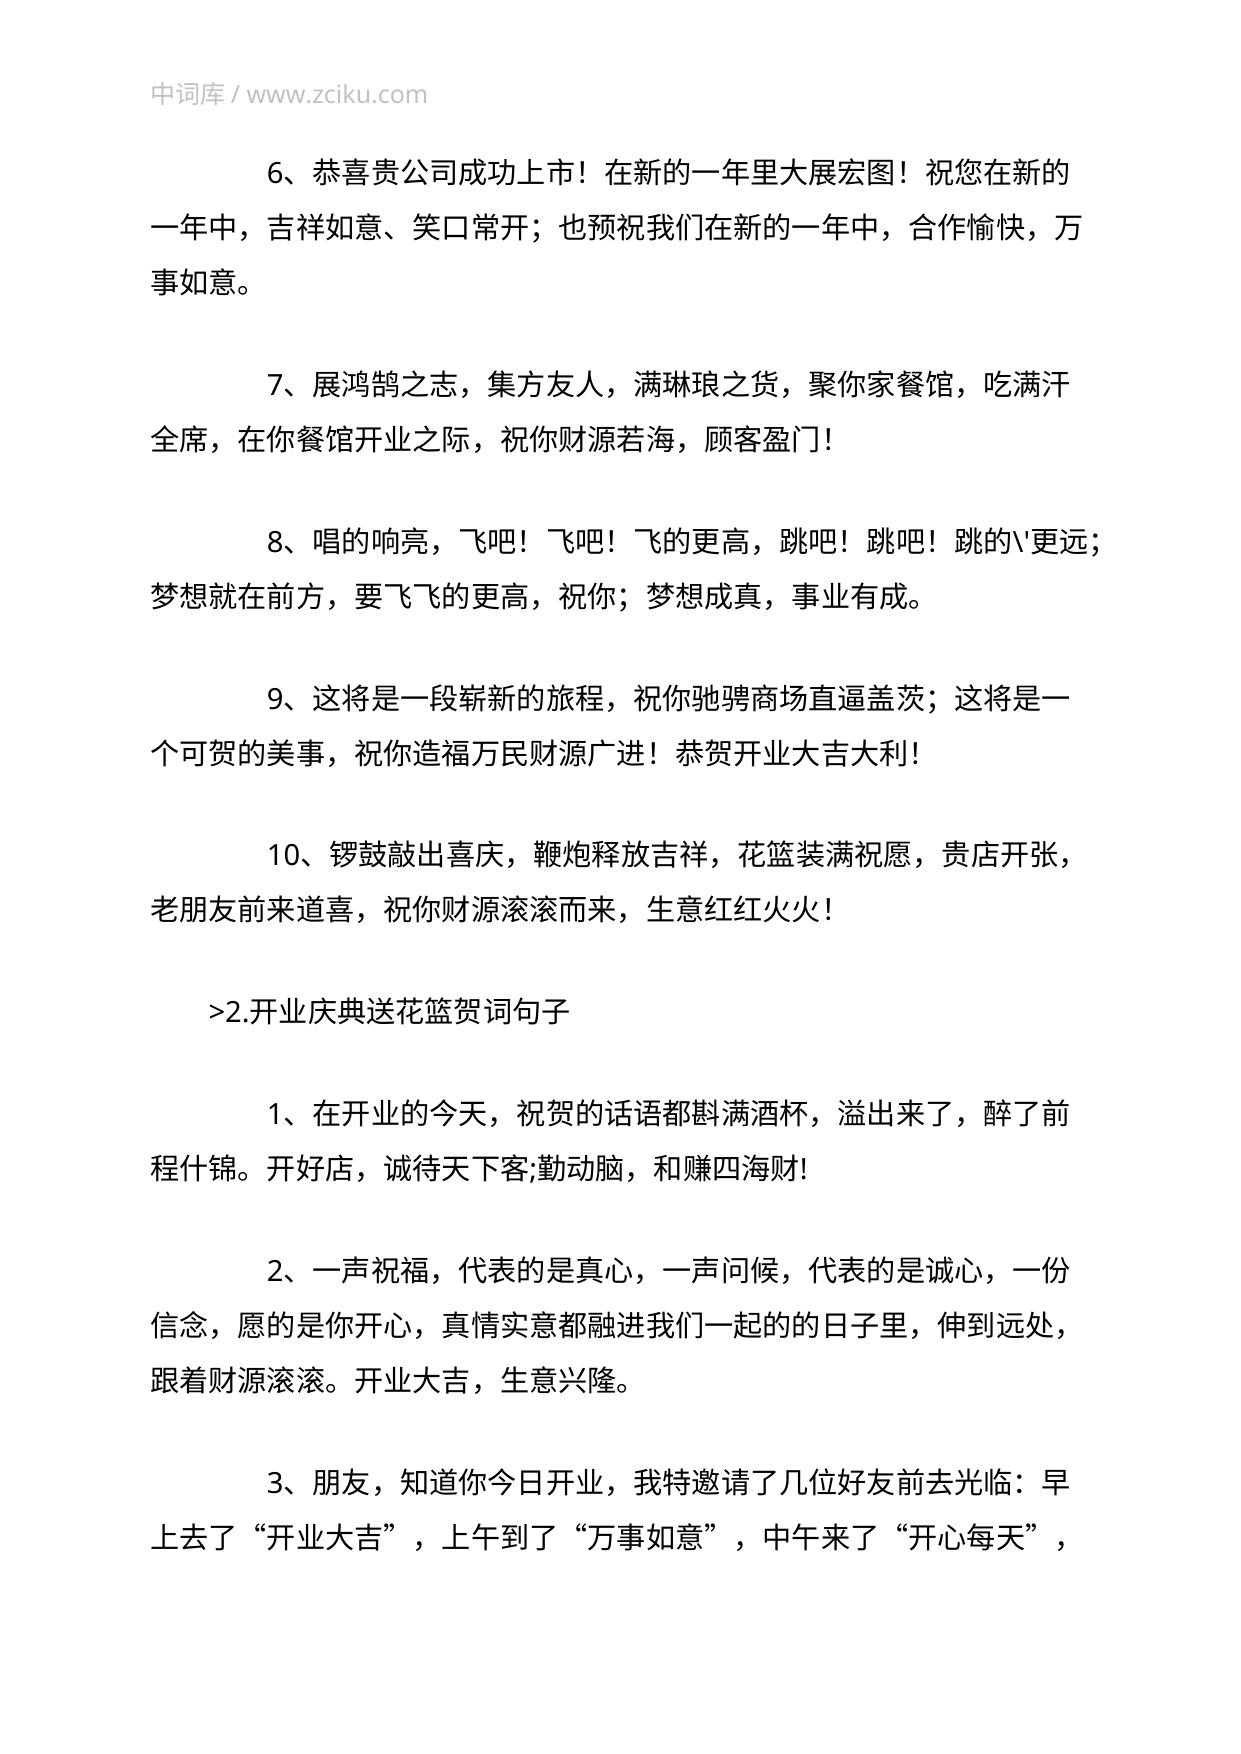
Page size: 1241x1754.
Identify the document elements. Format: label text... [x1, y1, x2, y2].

text 9、这将是一段崭新的旅程，祝你驰骋商场直逼盖茨；这将是一个可贺的美事，祝你造福万民财源广进！恭贺开业大吉大利！ [150, 675, 1090, 772]
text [150, 1459, 1090, 1557]
text 7、展鸿鹄之志，集方友人，满琳琅之货，聚你家餐馆，吃满汗全席，在你餐馆开业之际，祝你财源若海，顾客盈门！ [150, 362, 1090, 459]
text 1、在开业的今天，祝贺的话语都斟满酒杯，溢出来了，醉了前程什锦。开好店，诚待天下客;勤动脑，和赚四海财! [150, 1091, 1090, 1188]
text 8、唱的响亮，飞吧！飞吧！飞的更高，跳吧！跳吧！跳的\'更远；梦想就在前方，要飞飞的更高，祝你；梦想成真，事业有成。 [150, 518, 1090, 616]
text >2.开业庆典送花篮贺词句子 [150, 989, 1090, 1031]
text 10、锣鼓敲出喜庆，鞭炮释放吉祥，花篮装满祝愿，贵店开张，老朋友前来道喜，祝你财源滚滚而来，生意红红火火！ [150, 832, 1090, 929]
text 6、恭喜贵公司成功上市！在新的一年里大展宏图！祝您在新的一年中，吉祥如意、笑口常开；也预祝我们在新的一年中，合作愉快，万事如意。 [150, 150, 1090, 302]
text 2、一声祝福，代表的是真心，一声问候，代表的是诚心，一份信念，愿的是你开心，真情实意都融进我们一起的的日子里，伸到远处，跟着财源滚滚。开业大吉，生意兴隆。 [150, 1248, 1090, 1400]
